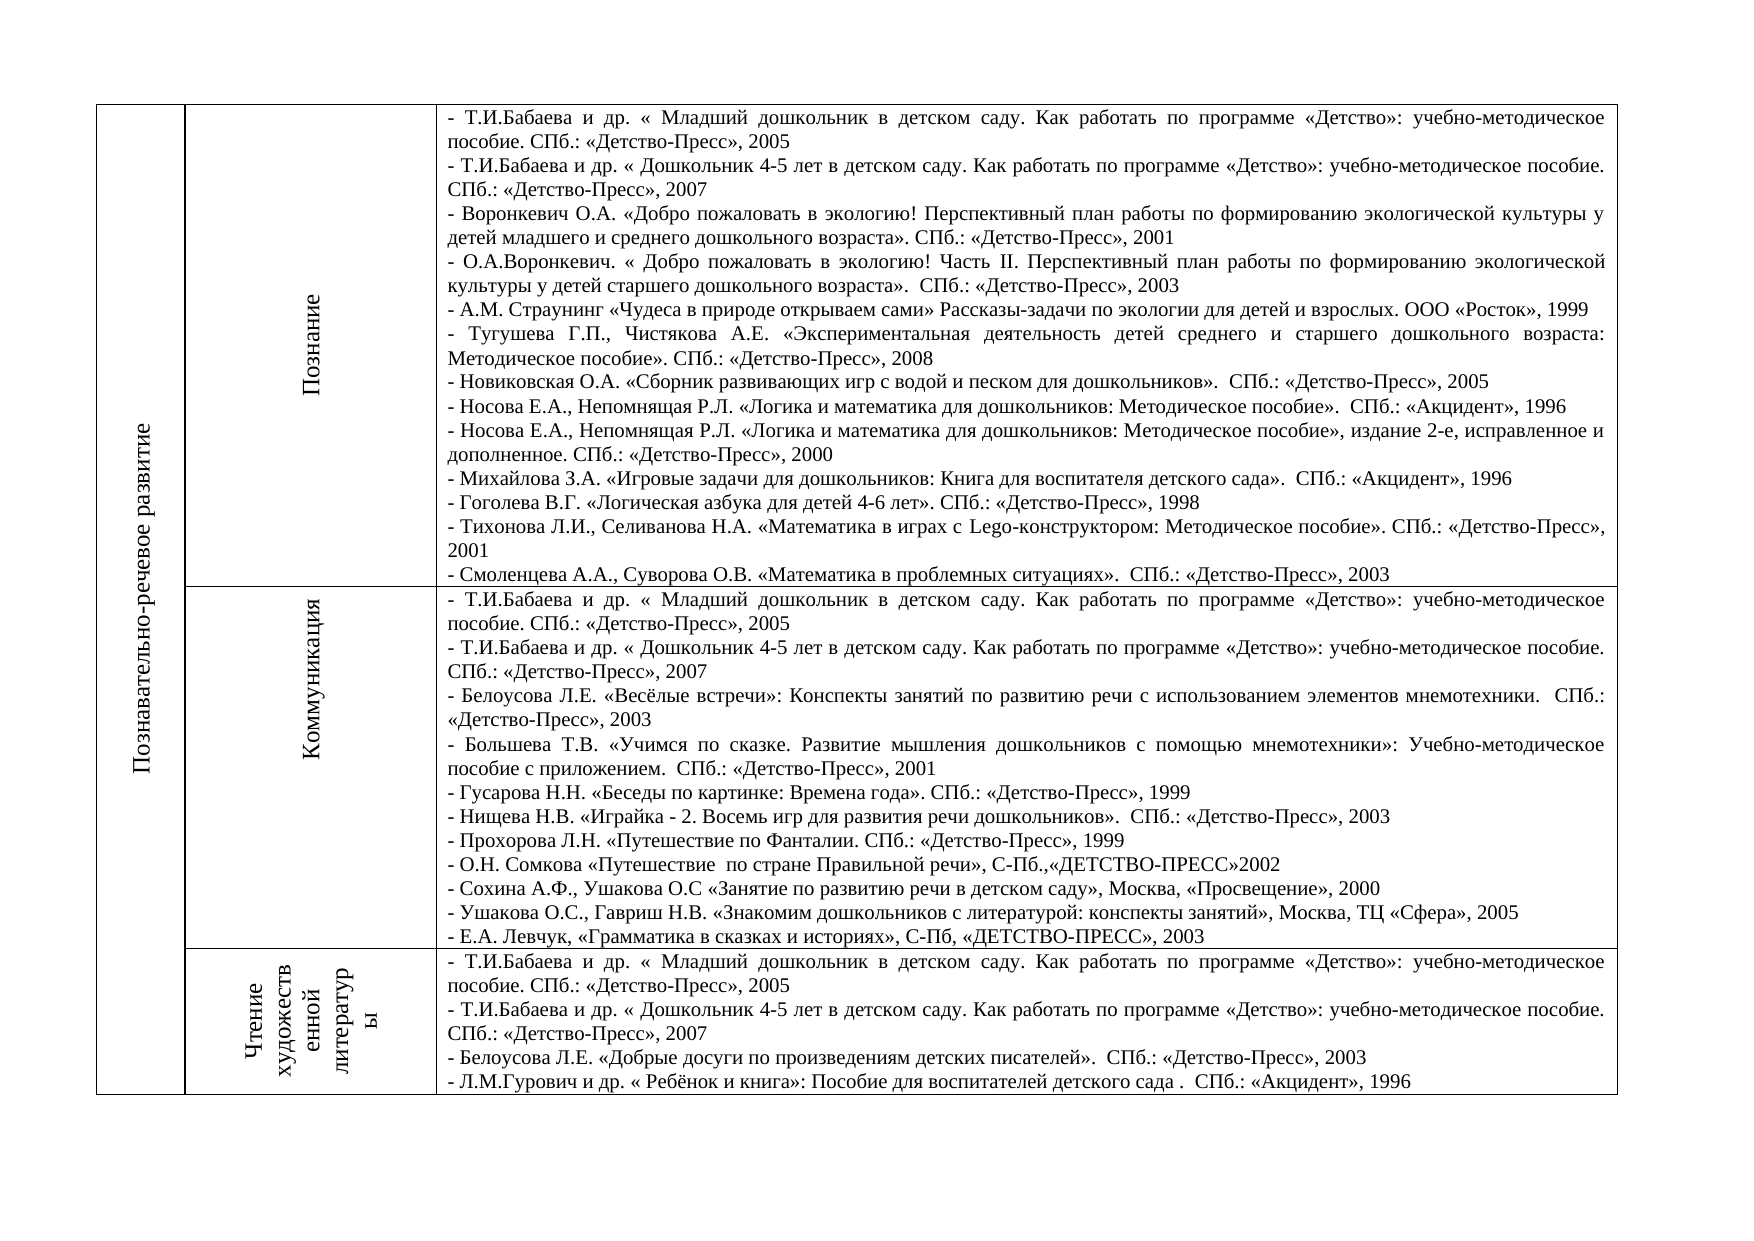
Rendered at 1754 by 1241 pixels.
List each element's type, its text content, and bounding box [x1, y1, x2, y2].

table_cell Познавательно-речевое развитие [97, 105, 184, 1093]
table_cell Чтение художественной литературы [186, 949, 436, 1093]
table_cell - Т.И.Бабаева и др. « Младший дошкольник в детском саду. Как работать по программе «Детство»: учебно-методическое пособие. СПб.: «Детство-Пресс», 2005 - Т.И.Бабаева и др. « Дошкольник 4-5 лет в детском саду. Как работать по программе «Детство»: учебно-методическое пособие. СПб.: «Детство-Пресс», 2007 - Белоусова Л.Е. «Весёлые встречи»: Конспекты занятий по развитию речи с использованием элементов мнемотехники. СПб.: «Детство-Пресс», 2003 - Большева Т.В. «Учимся по сказке. Развитие мышления дошкольников с помощью мнемотехники»: Учебно-методическое пособие с приложением. СПб.: «Детство-Пресс», 2001 - Гусарова Н.Н. «Беседы по картинке: Времена года». СПб.: «Детство-Пресс», 1999 - Нищева Н.В. «Играйка - 2. Восемь игр для развития речи дошкольников». СПб.: «Детство-Пресс», 2003 - Прохорова Л.Н. «Путешествие по Фанталии. СПб.: «Детство-Пресс», 1999 - О.Н. Сомкова «Путешествие по стране Правильной речи», С-Пб.,«ДЕТСТВО-ПРЕСС»2002 - Сохина А.Ф., Ушакова О.С «Занятие по развитию речи в детском саду», Москва, «Просвещение», 2000 - Ушакова О.С., Гавриш Н.В. «Знакомим дошкольников с литературой: конспекты занятий», Москва, ТЦ «Сфера», 2005 - Е.А. Левчук, «Грамматика в сказках и историях», С-Пб, «ДЕТСТВО-ПРЕСС», 2003 [437, 587, 1617, 948]
table_cell Коммуникация [186, 587, 436, 948]
table_cell - Т.И.Бабаева и др. « Младший дошкольник в детском саду. Как работать по программе «Детство»: учебно-методическое пособие. СПб.: «Детство-Пресс», 2005 - Т.И.Бабаева и др. « Дошкольник 4-5 лет в детском саду. Как работать по программе «Детство»: учебно-методическое пособие. СПб.: «Детство-Пресс», 2007 - Воронкевич О.А. «Добро пожаловать в экологию! Перспективный план работы по формированию экологической культуры у детей младшего и среднего дошкольного возраста». СПб.: «Детство-Пресс», 2001 - О.А.Воронкевич. « Добро пожаловать в экологию! Часть II. Перспективный план работы по формированию экологической культуры у детей старшего дошкольного возраста». СПб.: «Детство-Пресс», 2003 - А.М. Страунинг «Чудеса в природе открываем сами» Рассказы-задачи по экологии для детей и взрослых. ООО «Росток», 1999 - Тугушева Г.П., Чистякова А.Е. «Экспериментальная деятельность детей среднего и старшего дошкольного возраста: Методическое пособие». СПб.: «Детство-Пресс», 2008 - Новиковская О.А. «Сборник развивающих игр с водой и песком для дошкольников». СПб.: «Детство-Пресс», 2005 - Носова Е.А., Непомнящая Р.Л. «Логика и математика для дошкольников: Методическое пособие». СПб.: «Акцидент», 1996 - Носова Е.А., Непомнящая Р.Л. «Логика и математика для дошкольников: Методическое пособие», издание 2-е, исправленное и дополненное. СПб.: «Детство-Пресс», 2000 - Михайлова З.А. «Игровые задачи для дошкольников: Книга для воспитателя детского сада». СПб.: «Акцидент», 1996 - Гоголева В.Г. «Логическая азбука для детей 4-6 лет». СПб.: «Детство-Пресс», 1998 - Тихонова Л.И., Селиванова Н.А. «Математика в играх с Lego-конструктором: Методическое пособие». СПб.: «Детство-Пресс», 2001 - Смоленцева А.А., Суворова О.В. «Математика в проблемных ситуациях». СПб.: «Детство-Пресс», 2003 [437, 105, 1617, 586]
table_cell Познание [186, 105, 436, 586]
table_cell - Т.И.Бабаева и др. « Младший дошкольник в детском саду. Как работать по программе «Детство»: учебно-методическое пособие. СПб.: «Детство-Пресс», 2005 - Т.И.Бабаева и др. « Дошкольник 4-5 лет в детском саду. Как работать по программе «Детство»: учебно-методическое пособие. СПб.: «Детство-Пресс», 2007 - Белоусова Л.Е. «Добрые досуги по произведениям детских писателей». СПб.: «Детство-Пресс», 2003 - Л.М.Гурович и др. « Ребёнок и книга»: Пособие для воспитателей детского сада . СПб.: «Акцидент», 1996 [437, 949, 1617, 1093]
